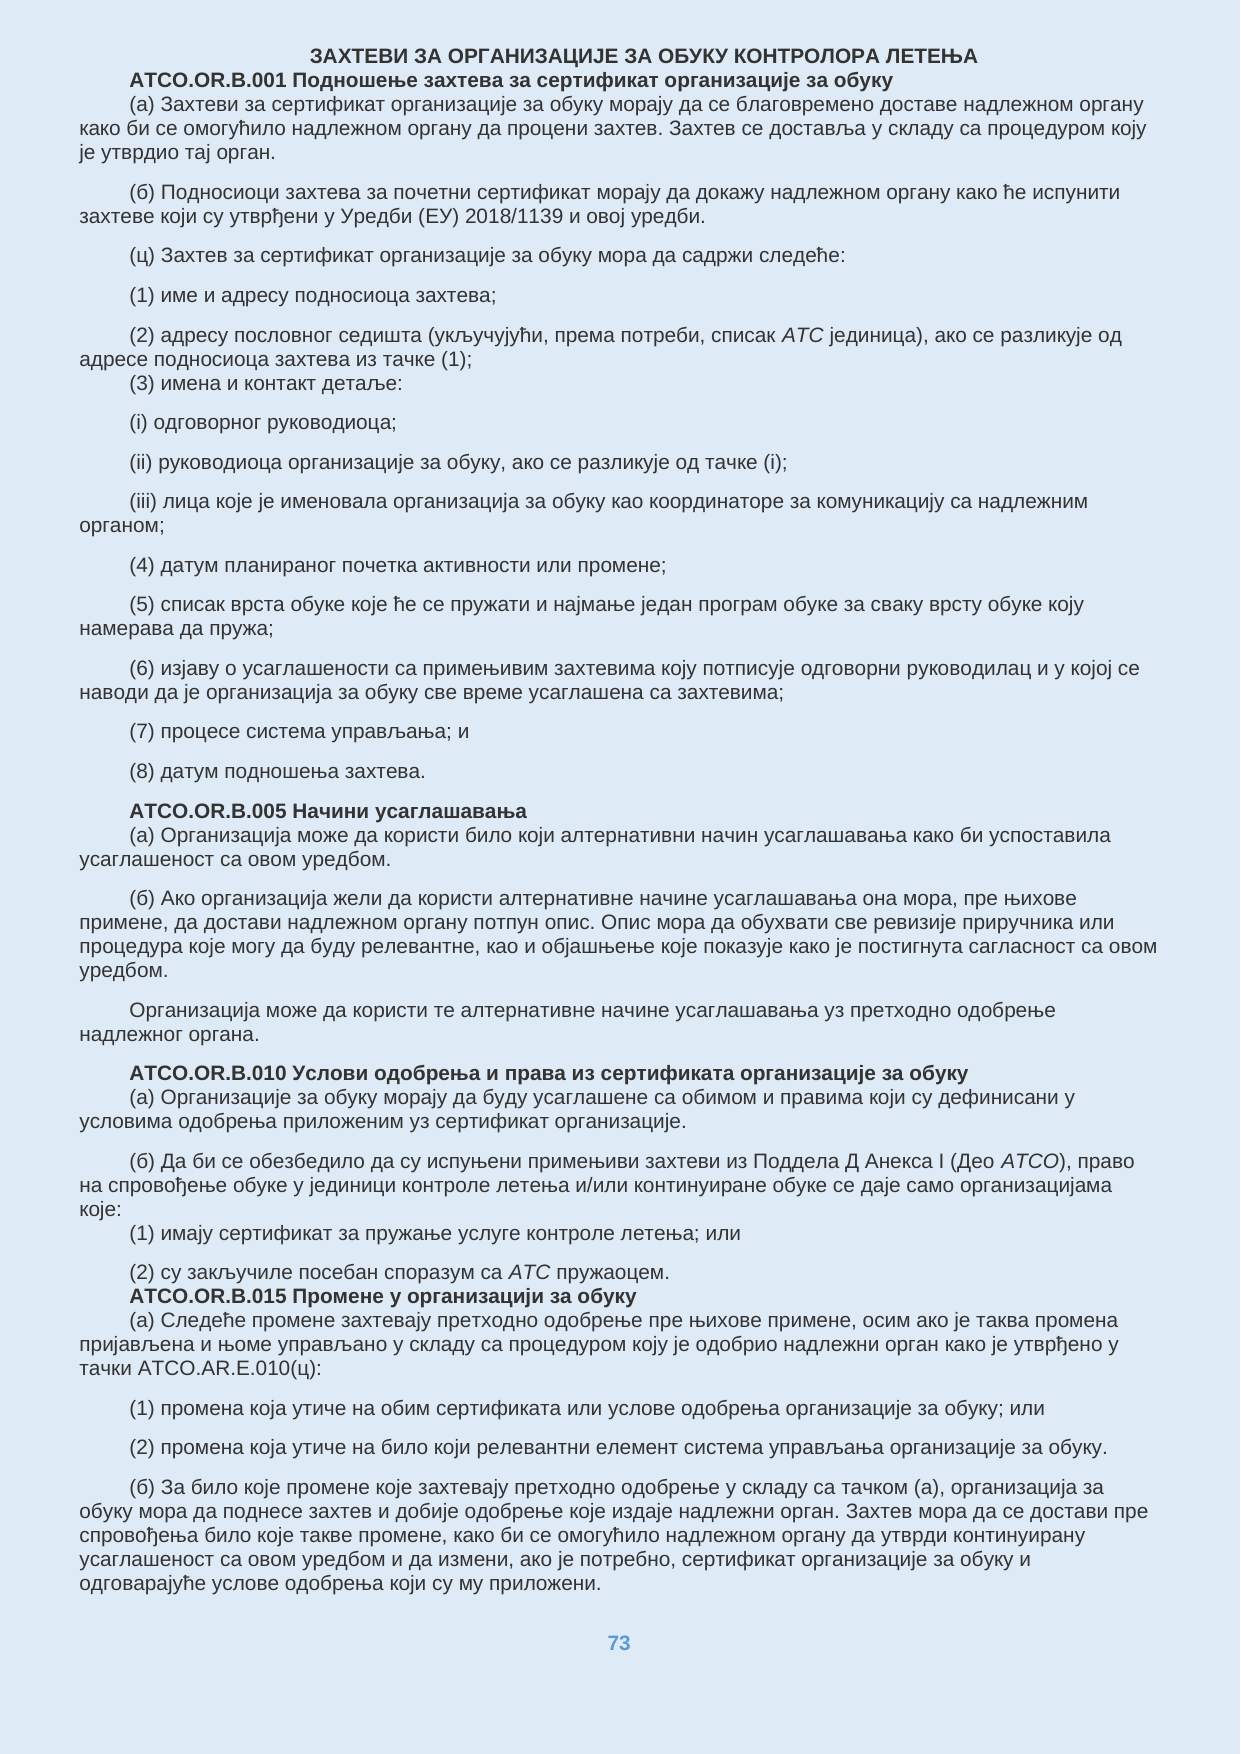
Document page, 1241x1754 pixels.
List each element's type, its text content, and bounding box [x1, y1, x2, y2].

text (1) промена која утиче на обим сертификата или услове одобрења организације за обуку; или [79, 1395, 1159, 1419]
text (б) Ако организација жели да користи алтернативне начине усаглашавања она мора, пре њихове примене, да достави надлежном органу потпун опис. Опис мора да обухвати све ревизије приручника или процедура које могу да буду релевантне, као и објашњење које показује како је постигнута сагласност са овом уредбом. [79, 886, 1159, 982]
text (1) име и адресу подносиоца захтева; [79, 283, 1159, 307]
text ЗАХТЕВИ ЗА ОРГАНИЗАЦИЈЕ ЗА ОБУКУ КОНТРОЛОРА ЛЕТЕЊА [79, 44, 1159, 68]
text (6) изјаву о усаглашености са примењивим захтевима коју потписује одговорни руководилац и у којој се наводи да је организација за обуку све време усаглашена са захтевима; [79, 656, 1159, 704]
text (3) имена и контакт детаље: [79, 370, 1159, 394]
text Oрганизација може да користи те алтернативне начине усаглашавања уз претходно одобрење надлежног органа. [79, 997, 1159, 1045]
text (a) Следеће промене захтевају претходно одобрење пре њихове примене, осим ако је таква промена пријављена и њоме управљано у складу са процедуром коју је одобрио надлежни орган како је утврђено у тачки ATCО.АR.Е.010(ц): [79, 1308, 1159, 1380]
text (2) су закључиле посебан споразум са ATC пружаоцем. [79, 1260, 1159, 1284]
text (2) промена која утиче на било који релевантни елемент система управљања организације за обуку. [79, 1435, 1159, 1459]
text ATCO.OR.B.005 Начини усаглашавања [79, 798, 1159, 822]
text (iii) лица које је именовала организација за обуку као координаторе за комуникацију са надлежним органом; [79, 489, 1159, 537]
text (а) Захтеви за сертификат организацијe за обуку морају да се благовремено доставе надлежном органу како би се омогућило надлежном органу да процени захтев. Захтев се доставља у складу са процедуром коју је утврдио тај орган. [79, 92, 1159, 164]
text (а) Организације за обуку морају да буду усаглашене са обимом и правима који су дефинисани у условима одобрења приложеним уз сертификат организације. [79, 1085, 1159, 1133]
text ATCO.OR.B.015 Промене у организацији за обуку [79, 1284, 1159, 1308]
text (4) датум планираног почетка активности или промене; [79, 553, 1159, 577]
text ATCO.OR.B.001 Подношење захтева за сертификат организације за обуку [79, 68, 1159, 92]
text (б) Подносиоци захтева за почетни сертификат морају да докажу надлежном органу како ће испунити захтеве који су утврђени у Уредби (ЕУ) 2018/1139 и овој уредби. [79, 180, 1159, 228]
text (a) Oрганизација може да користи било који алтернативни начин усаглашавања како би успоставила усаглашеност са овом уредбом. [79, 822, 1159, 870]
text (5) списак врста обуке које ће се пружати и најмање један програм обуке за сваку врсту обуке коју намерава да пружа; [79, 592, 1159, 640]
text (i) одговорног руководиоца; [79, 410, 1159, 434]
text (б) Да би се обезбедило да су испуњени примењиви захтеви из Поддела Д Анекса I (Део ATCO), право на спровођење обуке у јединици контроле летења и/или континуиране обуке се даје само организацијама које: [79, 1148, 1159, 1220]
text (ц) Захтев за сертификат организацијe за обуку мора да садржи следеће: [79, 243, 1159, 267]
text (7) процесе система управљања; и [79, 719, 1159, 743]
text (8) датум подношења захтева. [79, 759, 1159, 783]
text (1) имају сертификат за пружање услуге контроле летења; или [79, 1220, 1159, 1244]
text (ii) руководиоца организације за обуку, ако се разликује од тачке (i); [79, 449, 1159, 473]
text ATCO.OR.B.010 Услови одобрења и права из сертификата организације за обуку [79, 1061, 1159, 1085]
text (2) адресу пословног седишта (укључујући, према потреби, списак ATC јединица), ако се разликује од адресе подносиоца захтева из тачке (1); [79, 322, 1159, 370]
text (б) За било које промене које захтевају претходно одобрење у складу са тачком (а), организација за обуку мора да поднесе захтев и добије одобрење које издаје надлежни орган. Захтев мора да се достави пре спровођења било које такве промене, како би се омогућило надлежном органу да утврди континуирану усаглашеност са овом уредбом и да измени, ако је потребно, сертификат организације за обуку и одговарајуће услове одобрења који су му приложени. [79, 1474, 1159, 1594]
